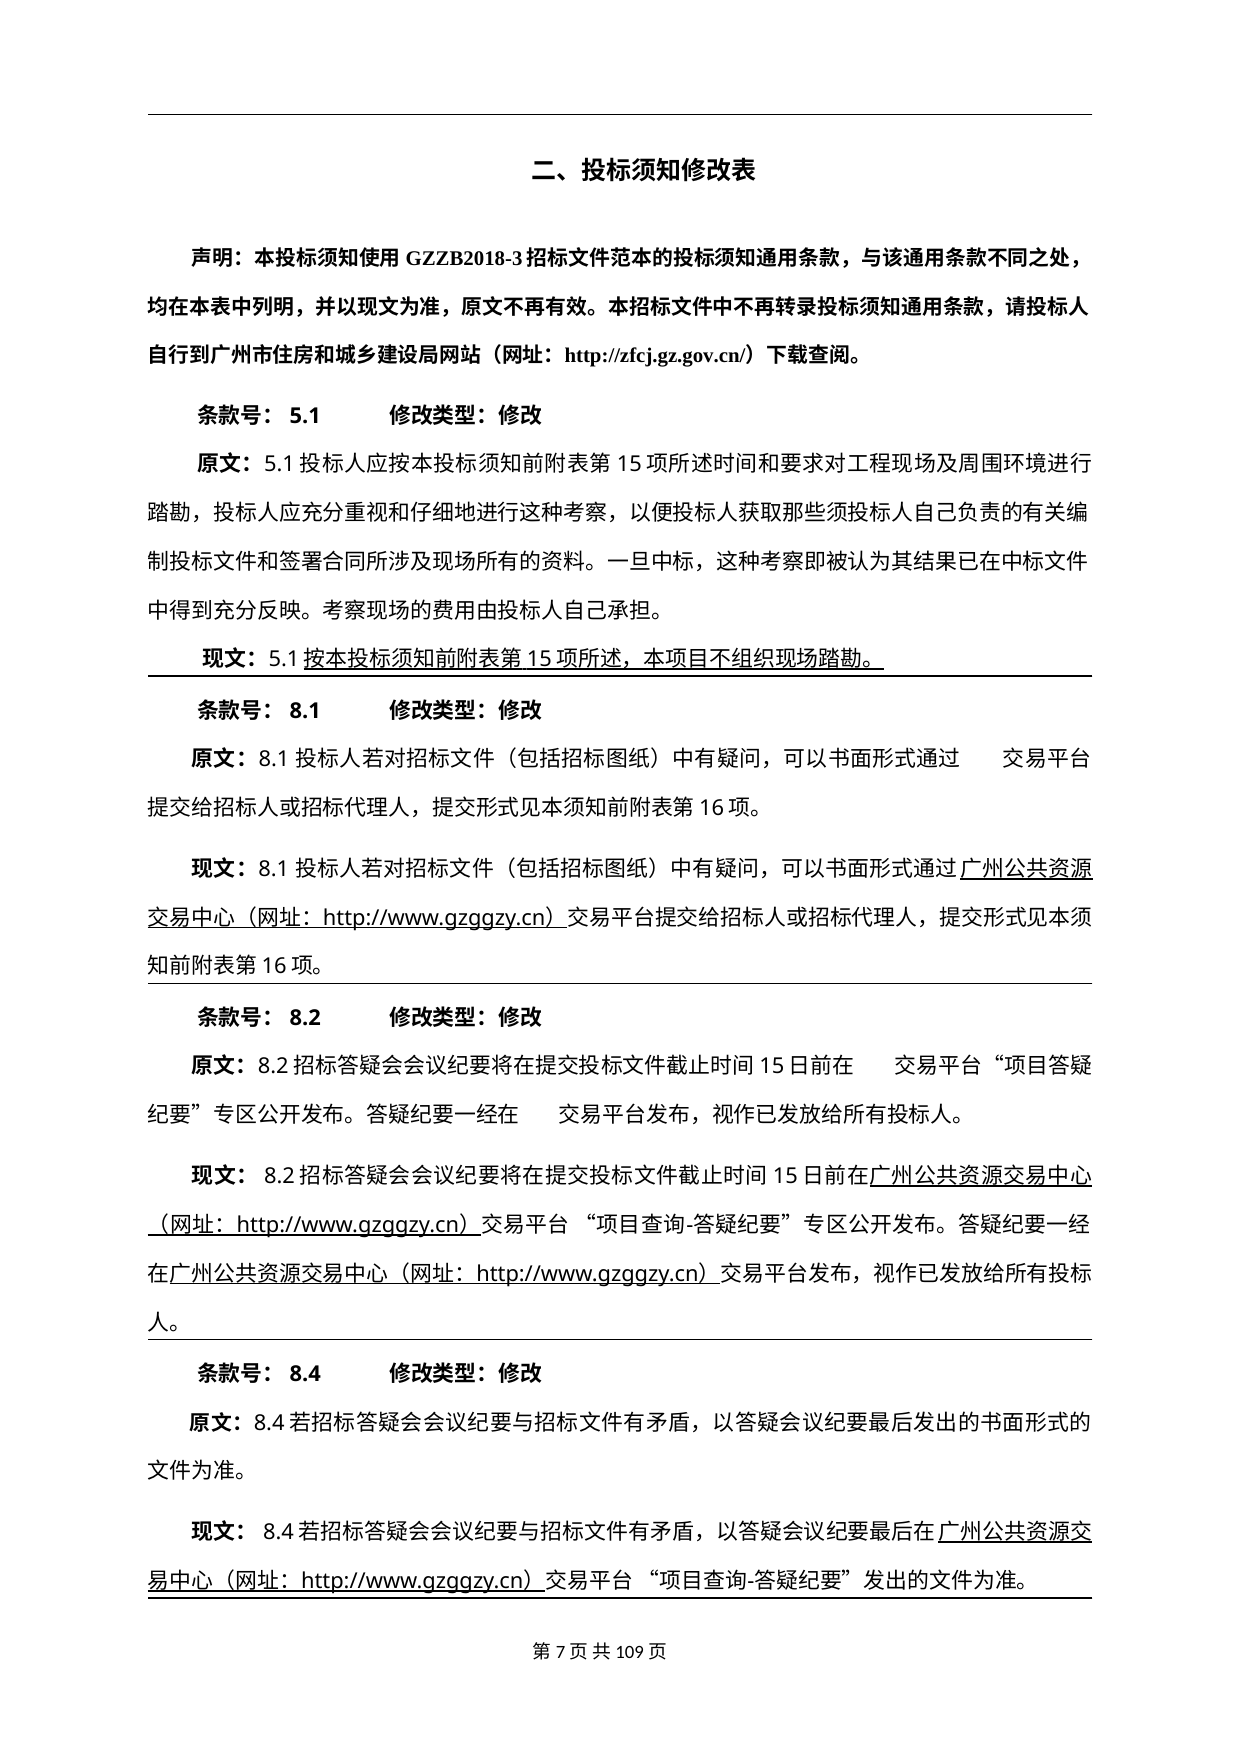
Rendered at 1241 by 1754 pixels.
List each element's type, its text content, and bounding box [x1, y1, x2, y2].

text 条款号： 8.2 修改类型：修改 [148, 1000, 1092, 1032]
subtitle 二、投标须知修改表 [195, 136, 1092, 201]
text 现文： 8.4若招标答疑会会议纪要与招标文件有矛盾，以答疑会议纪要最后在广州公共资源交易中心（网址：http://www.gzggzy.cn）交易平台 “项目查询-答疑纪要”发出的文件为准。 [148, 1514, 1092, 1597]
text 现文： 8.2招标答疑会会议纪要将在提交投标文件截止时间15日前在广州公共资源交易中心（网址：http://www.gzggzy.cn）交易平台 “项目查询-答疑纪要”专区公开发布。答疑纪要一经在广州公共资源交易中心（网址：http://www.gzggzy.cn）交易平台发布，视作已发放给所有投标人。 [148, 1158, 1092, 1339]
text 原文：5.1投标人应按本投标须知前附表第15项所述时间和要求对工程现场及周围环境进行踏勘，投标人应充分重视和仔细地进行这种考察，以便投标人获取那些须投标人自己负责的有关编制投标文件和签署合同所涉及现场所有的资料。一旦中标，这种考察即被认为其结果已在中标文件中得到充分反映。考察现场的费用由投标人自己承担。 [148, 446, 1092, 625]
text 原文：8.2招标答疑会会议纪要将在提交投标文件截止时间15日前在 交易平台“项目答疑纪要”专区公开发布。答疑纪要一经在 交易平台发布，视作已发放给所有投标人。 [148, 1048, 1092, 1129]
text 现文：5.1按本投标须知前附表第15项所述，本项目不组织现场踏勘。 [148, 641, 1092, 675]
text 现文：8.1 投标人若对招标文件（包括招标图纸）中有疑问，可以书面形式通过广州公共资源交易中心（网址：http://www.gzggzy.cn）交易平台提交给招标人或招标代理人，提交形式见本须知前附表第16项。 [148, 850, 1092, 983]
text 声明：本投标须知使用GZZB2018-3招标文件范本的投标须知通用条款，与该通用条款不同之处，均在本表中列明，并以现文为准，原文不再有效。本招标文件中不再转录投标须知通用条款，请投标人自行到广州市住房和城乡建设局网站（网址：http://zfcj.gz.gov.cn/）下载查阅。 [148, 240, 1092, 370]
text 原文：8.1 投标人若对招标文件（包括招标图纸）中有疑问，可以书面形式通过 交易平台提交给招标人或招标代理人，提交形式见本须知前附表第16项。 [148, 741, 1092, 822]
text 条款号： 5.1 修改类型：修改 [148, 398, 1092, 430]
text 原文：8.4若招标答疑会会议纪要与招标文件有矛盾，以答疑会议纪要最后发出的书面形式的文件为准。 [148, 1404, 1092, 1486]
text 条款号： 8.1 修改类型：修改 [148, 692, 1092, 725]
text 条款号： 8.4 修改类型：修改 [148, 1356, 1092, 1388]
